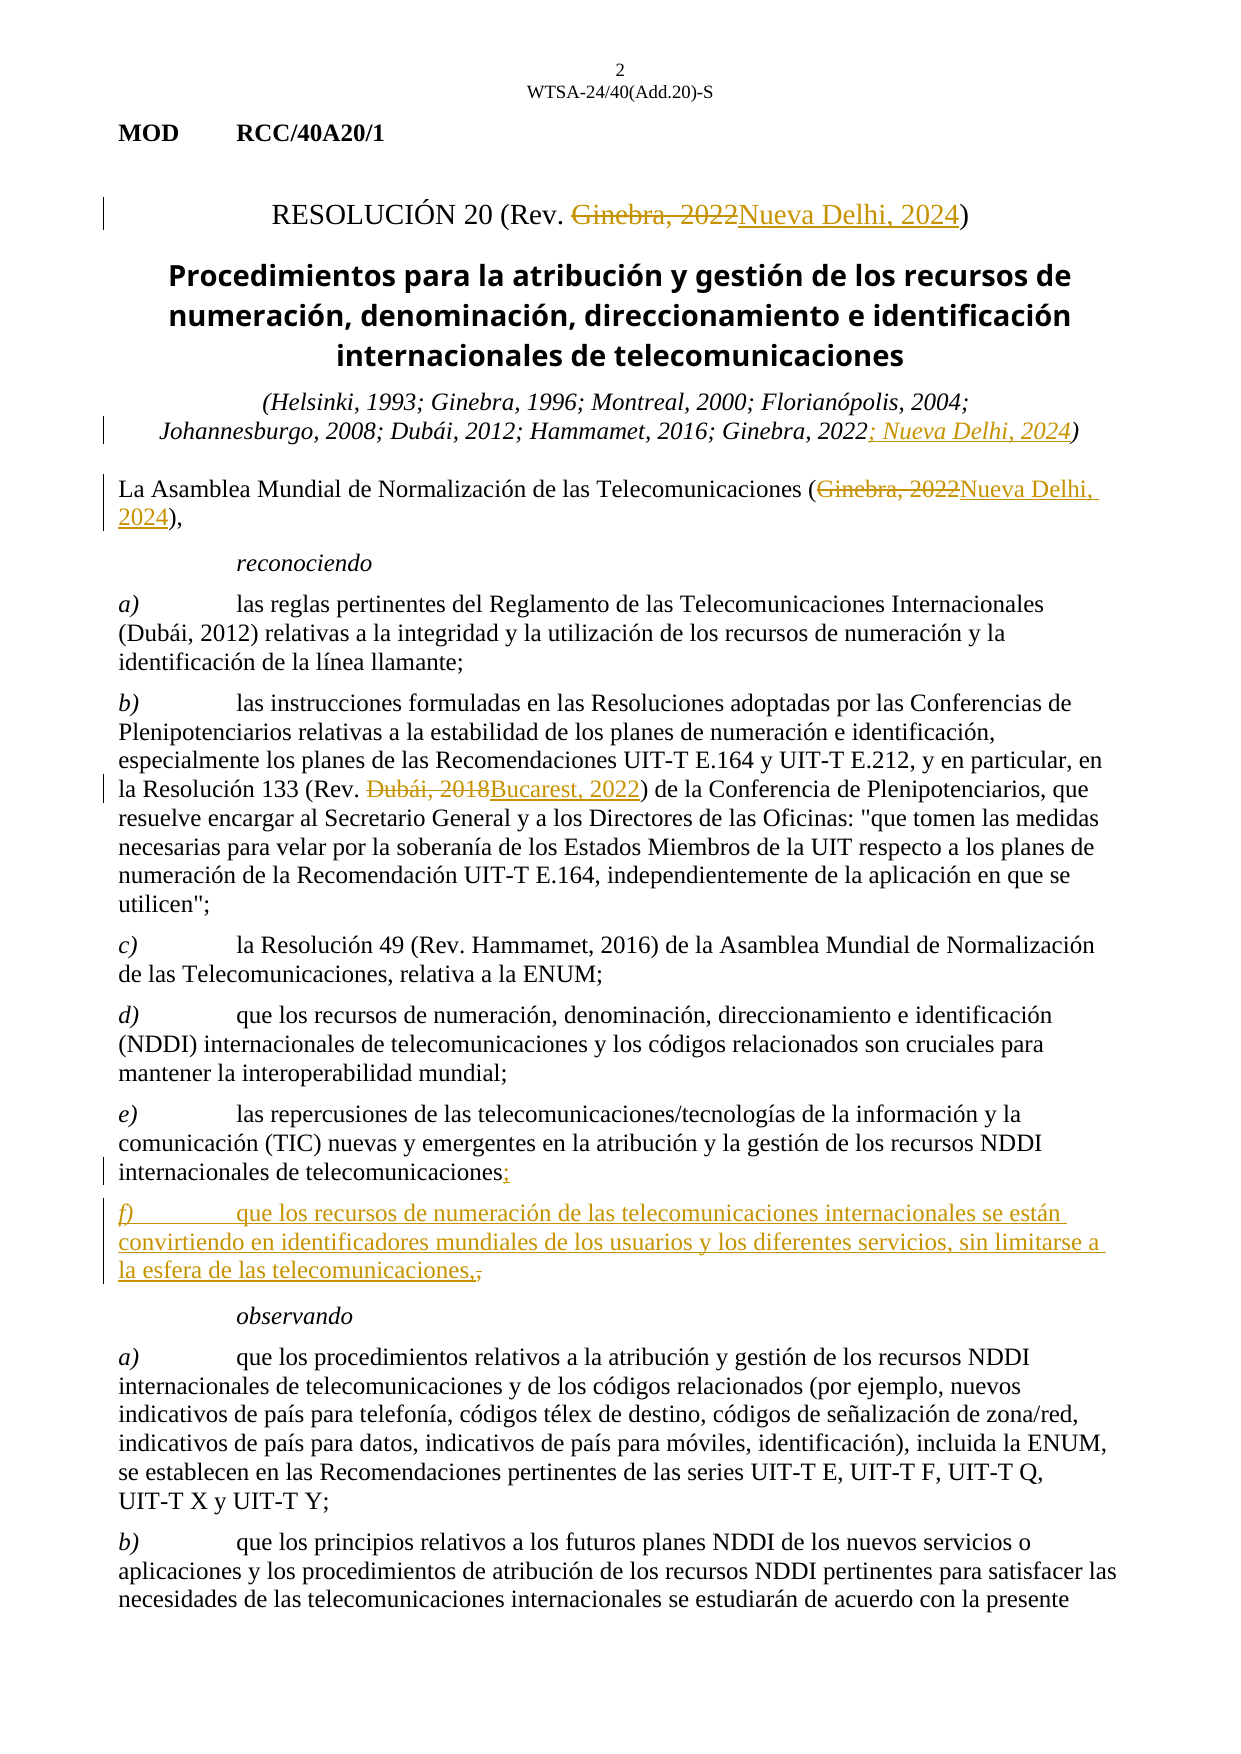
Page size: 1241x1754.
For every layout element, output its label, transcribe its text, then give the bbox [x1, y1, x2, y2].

text a) que los procedimientos relativos a la atribución y gestión de los recursos NDDI internacionales de telecomunicaciones y de los códigos relacionados (por ejemplo, nuevos indicativos de país para telefonía, códigos télex de destino, códigos de señalización de zona/red, indicativos de país para datos, indicativos de país para móviles, identificación), incluida la ENUM, se establecen en las Recomendaciones pertinentes de las series UIT-T E, UIT-T F, UIT-T Q, UIT-T X y UIT-T Y; [118, 1342, 1122, 1514]
text MOD RCC/40A20/1 [118, 118, 1122, 147]
title Procedimientos para la atribución y gestión de los recursos de numeración, denominación, direccionamiento e identificación internacionales de telecomunicaciones [118, 255, 1122, 374]
text a) las reglas pertinentes del Reglamento de las Telecomunicaciones Internacionales (Dubái, 2012) relativas a la integridad y la utilización de los recursos de numeración y la identificación de la línea llamante; [118, 589, 1122, 675]
text e) las repercusiones de las telecomunicaciones/tecnologías de la información y la comunicación (TIC) nuevas y emergentes en la atribución y la gestión de los recursos NDDI internacionales de telecomunicaciones [118, 1099, 1122, 1185]
text b) las instrucciones formuladas en las Resoluciones adoptadas por las Conferencias de Plenipotenciarios relativas a la estabilidad de los planes de numeración e identificación, especialmente los planes de las Recomendaciones UIT-T E.164 y UIT-T E.212, y en particular, en la Resolución 133 (Rev. ) de la Conferencia de Plenipotenciarios, que resuelve encargar al Secretario General y a los Directores de las Oficinas: "que tomen las medidas necesarias para velar por la soberanía de los Estados Miembros de la UIT respecto a los planes de numeración de la Recomendación UIT-T E.164, independientemente de la aplicación en que se utilicen"; [118, 688, 1122, 918]
text d) que los recursos de numeración, denominación, direccionamiento e identificación (NDDI) internacionales de telecomunicaciones y los códigos relacionados son cruciales para mantener la interoperabilidad mundial; [118, 1000, 1122, 1087]
text observando [236, 1301, 1122, 1329]
title La Asamblea Mundial de Normalización de las Telecomunicaciones (), [118, 474, 1122, 531]
text c) la Resolución 49 (Rev. Hammamet, 2016) de la Asamblea Mundial de Normalización de las Telecomunicaciones, relativa a la ENUM; [118, 930, 1122, 988]
text RESOLUCIÓN 20 (Rev. ) [118, 197, 1122, 230]
text (Helsinki, 1993; Ginebra, 1996; Montreal, 2000; Florianópolis, 2004; Johannesburgo, 2008; Dubái, 2012; Hammamet, 2016; Ginebra, 2022) [118, 387, 1122, 444]
text reconociendo [236, 548, 1122, 577]
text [118, 1527, 1122, 1613]
